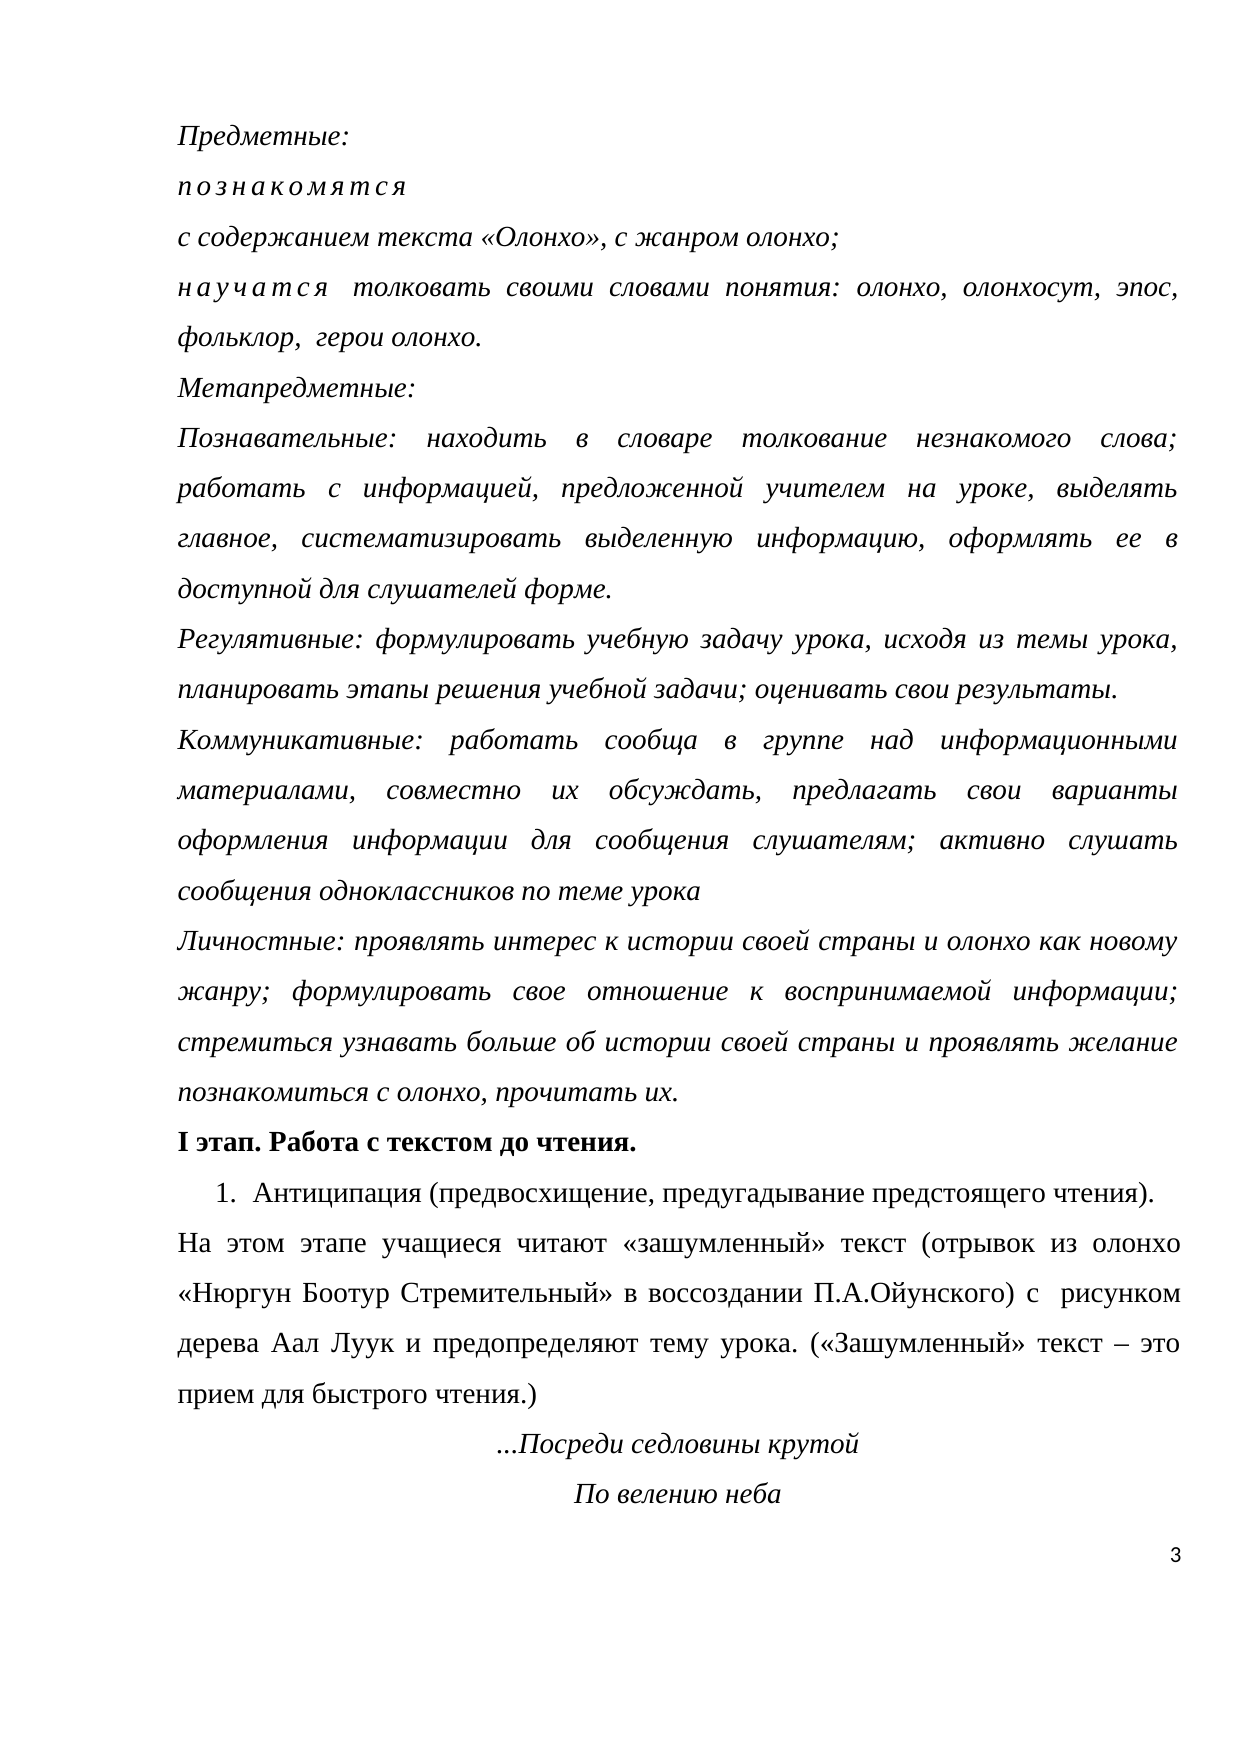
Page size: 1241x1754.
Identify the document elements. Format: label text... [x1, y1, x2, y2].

text Регулятивные: формулировать учебную задачу урока, исходя из темы урока, планировать этапы решения учебной задачи; оценивать свои результаты. [177, 621, 1181, 705]
text научатся толковать своими словами понятия: олонхо, олонхосут, эпос, фольклор, герои олонхо. [177, 269, 1181, 353]
text На этом этапе учащиеся читают «зашумленный» текст (отрывок из олонхо «Нюргун Боотур Стремительный» в воссоздании П.А.Ойунского) с рисунком дерева Аал Луук и предопределяют тему урока. («Зашумленный» текст – это прием для быстрого чтения.) [177, 1225, 1181, 1326]
text Предметные: [177, 118, 1181, 152]
text Познавательные: находить в словаре толкование незнакомого слова; работать с информацией, предложенной учителем на уроке, выделять главное, систематизировать выделенную информацию, оформлять ее в доступной для слушателей форме. [177, 420, 1181, 604]
text познакомятся с содержанием текста «Олонхо», с жанром олонхо; [177, 168, 1181, 252]
text Коммуникативные: работать сообща в группе над информационными материалами, совместно их обсуждать, предлагать свои варианты оформления информации для сообщения слушателям; активно слушать сообщения одноклассников по теме урока [177, 722, 1181, 906]
text Личностные: проявлять интерес к истории своей страны и олонхо как новому жанру; формулировать свое отношение к воспринимаемой информации; стремиться узнавать больше об истории своей страны и проявлять желание познакомиться с олонхо, прочитать их. [177, 923, 1181, 1108]
text Метапредметные: [177, 370, 1181, 403]
text I этап. Работа с текстом до чтения. [177, 1124, 1181, 1158]
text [177, 1426, 1181, 1510]
text На этом этапе учащиеся читают «зашумленный» текст (отрывок из олонхо «Нюргун Боотур Стремительный» в воссоздании П.А.Ойунского) с рисунком дерева Аал Луук и предопределяют тему урока. («Зашумленный» текст – это прием для быстрого чтения.) [177, 1359, 1181, 1409]
list Антиципация (предвосхищение, предугадывание предстоящего чтения). [215, 1175, 1181, 1208]
